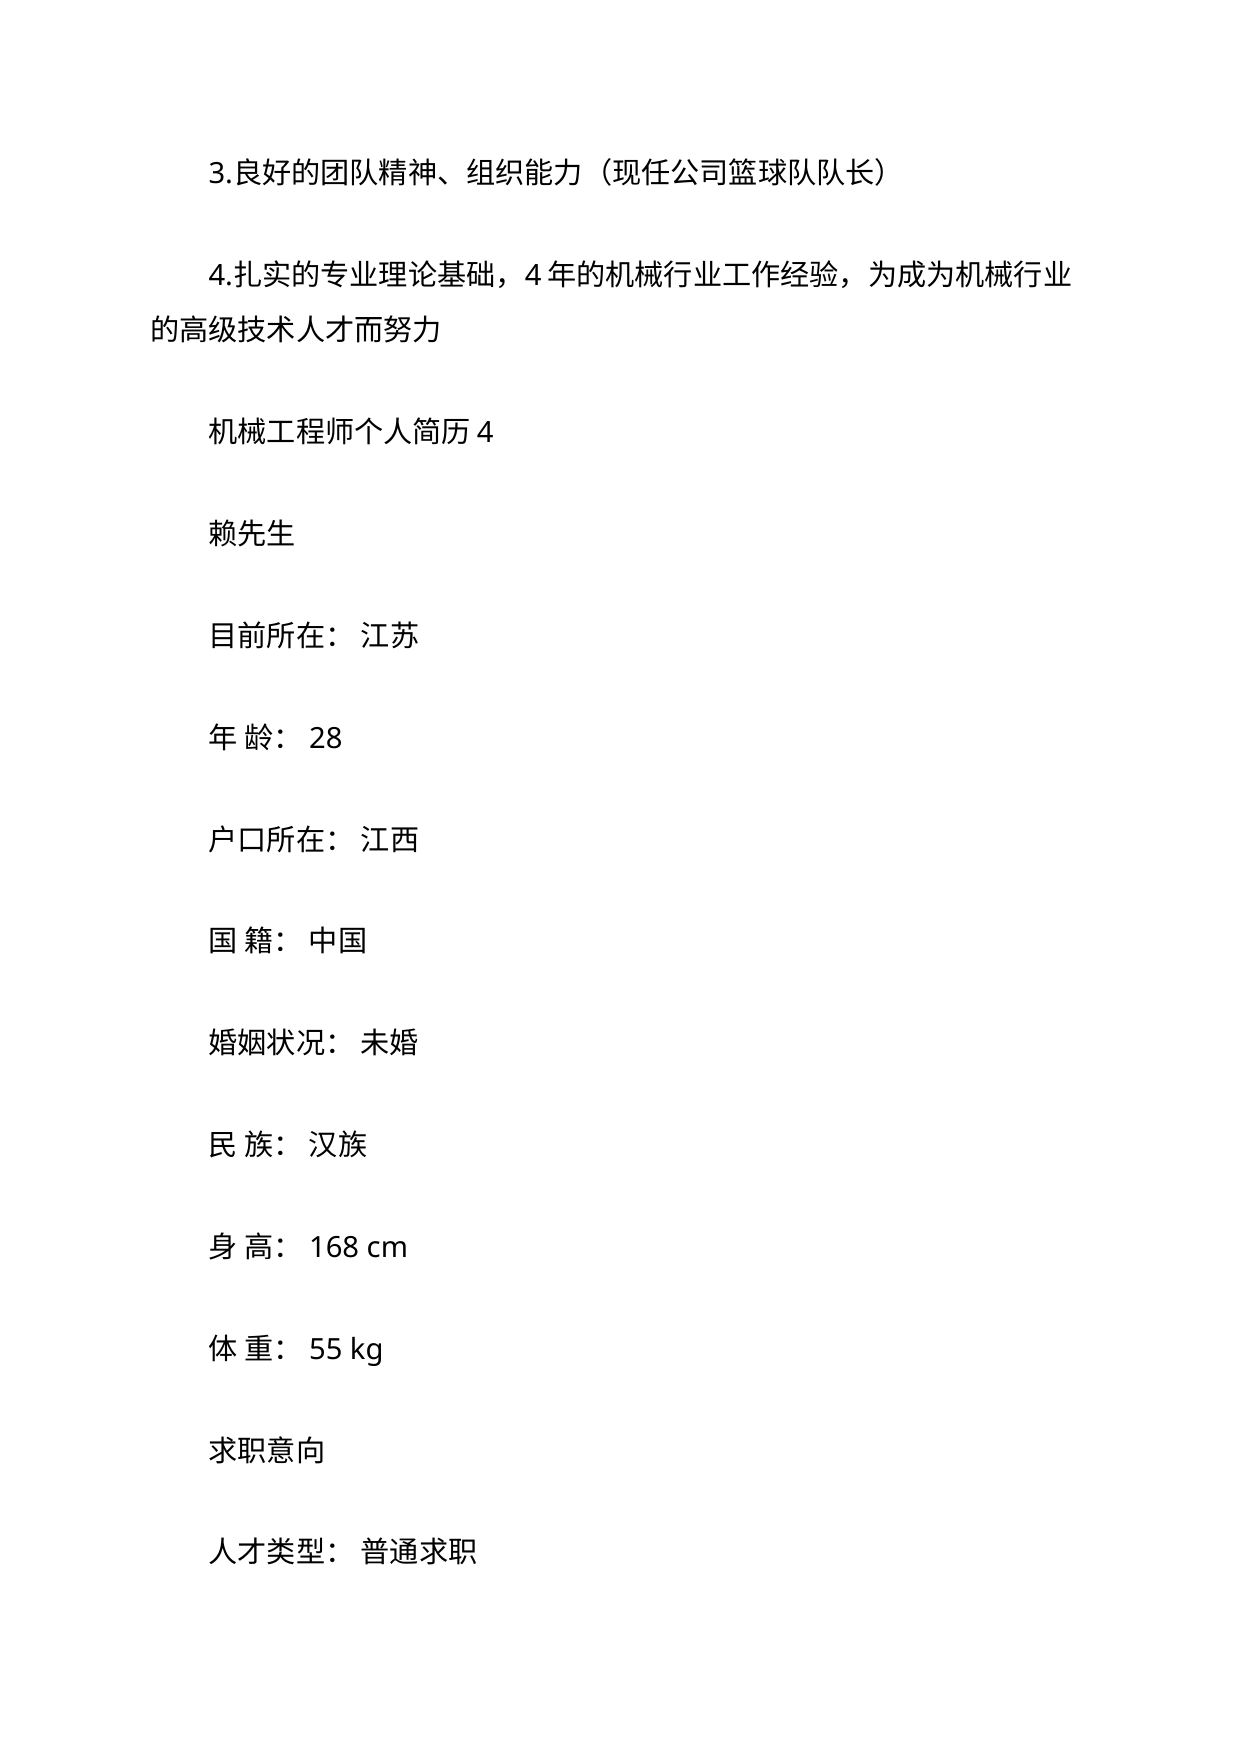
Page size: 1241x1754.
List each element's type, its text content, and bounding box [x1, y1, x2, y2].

text 赖先生 [150, 511, 1090, 553]
text 户口所在： 江西 [150, 816, 1090, 858]
text 年 龄： 28 [150, 714, 1090, 757]
text 4.扎实的专业理论基础，4年的机械行业工作经验，为成为机械行业的高级技术人才而努力 [150, 252, 1090, 349]
text 人才类型： 普通求职 [150, 1529, 1090, 1571]
text 机械工程师个人简历4 [150, 409, 1090, 451]
text 婚姻状况： 未婚 [150, 1020, 1090, 1062]
text 求职意向 [150, 1427, 1090, 1469]
text 民 族： 汉族 [150, 1122, 1090, 1164]
text 目前所在： 江苏 [150, 612, 1090, 655]
text 3.良好的团队精神、组织能力（现任公司篮球队队长） [150, 150, 1090, 192]
text 身 高： 168 cm [150, 1223, 1090, 1266]
text 国 籍： 中国 [150, 918, 1090, 960]
text 体 重： 55 kg [150, 1325, 1090, 1368]
